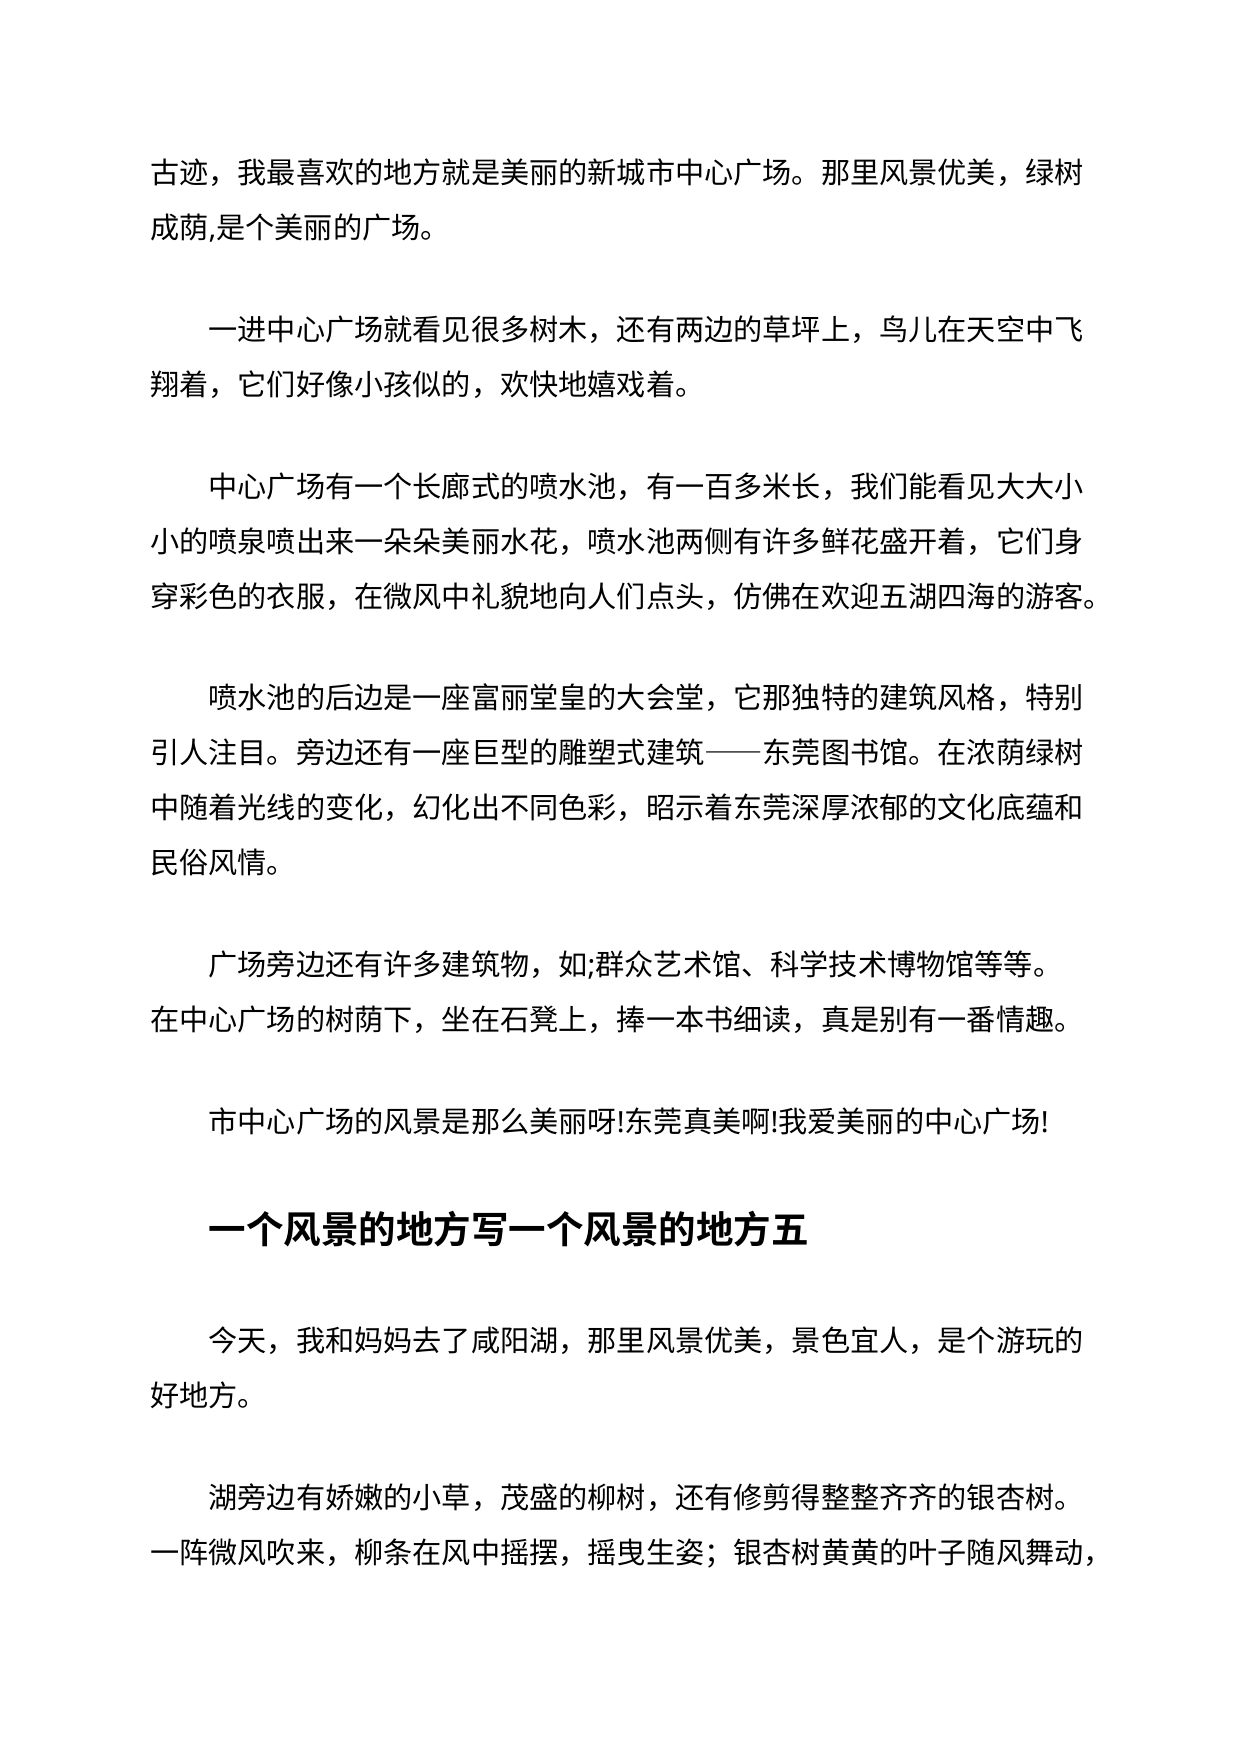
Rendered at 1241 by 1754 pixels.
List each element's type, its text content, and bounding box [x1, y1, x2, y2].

text 一进中心广场就看见很多树木，还有两边的草坪上，鸟儿在天空中飞翔着，它们好像小孩似的，欢快地嬉戏着。 [150, 307, 1090, 404]
text 市中心广场的风景是那么美丽呀!东莞真美啊!我爱美丽的中心广场! [150, 1098, 1090, 1141]
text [150, 1474, 1090, 1572]
text 今天，我和妈妈去了咸阳湖，那里风景优美，景色宜人，是个游玩的好地方。 [150, 1318, 1090, 1415]
text 一个风景的地方写一个风景的地方五 [150, 1200, 1090, 1254]
text 中心广场有一个长廊式的喷水池，有一百多米长，我们能看见大大小小的喷泉喷出来一朵朵美丽水花，喷水池两侧有许多鲜花盛开着，它们身穿彩色的衣服，在微风中礼貌地向人们点头，仿佛在欢迎五湖四海的游客。 [150, 463, 1090, 616]
text 喷水池的后边是一座富丽堂皇的大会堂，它那独特的建筑风格，特别引人注目。旁边还有一座巨型的雕塑式建筑——东莞图书馆。在浓荫绿树中随着光线的变化，幻化出不同色彩，昭示着东莞深厚浓郁的文化底蕴和民俗风情。 [150, 675, 1090, 882]
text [150, 150, 1090, 247]
text 广场旁边还有许多建筑物，如;群众艺术馆、科学技术博物馆等等。在中心广场的树荫下，坐在石凳上，捧一本书细读，真是别有一番情趣。 [150, 942, 1090, 1039]
